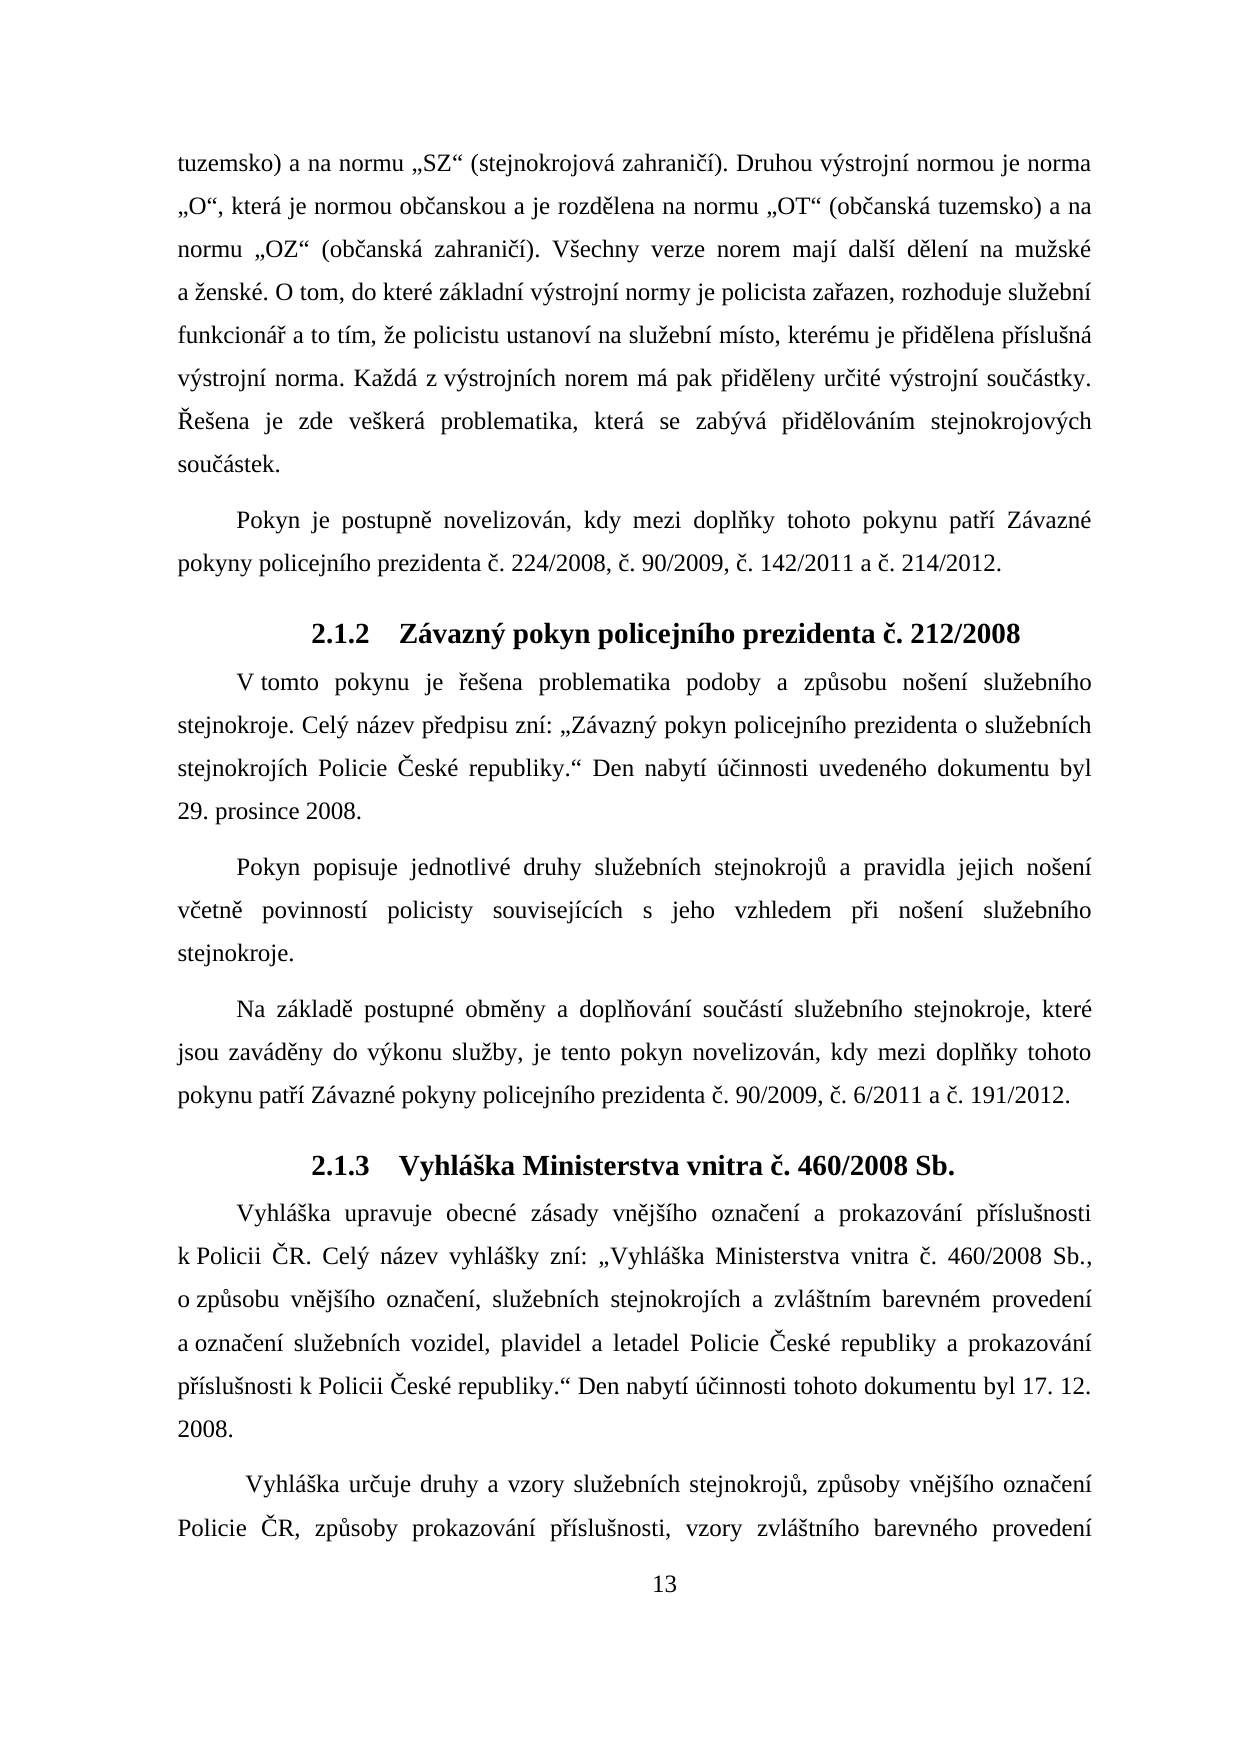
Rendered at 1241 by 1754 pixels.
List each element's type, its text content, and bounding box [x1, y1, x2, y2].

text Na základě postupné obměny a doplňování součástí služebního stejnokroje, které jsou zaváděny do výkonu služby, je tento pokyn novelizován, kdy mezi doplňky tohoto pokynu patří Závazné pokyny policejního prezidenta č. 90/2009, č. 6/2011 a č. 191/2012. [177, 994, 1092, 1109]
text Pokyn je postupně novelizován, kdy mezi doplňky tohoto pokynu patří Závazné pokyny policejního prezidenta č. 224/2008, č. 90/2009, č. 142/2011 a č. 214/2012. [177, 505, 1092, 577]
subtitle Závazný pokyn policejního prezidenta č. 212/2008 [252, 616, 1092, 650]
text Vyhláška upravuje obecné zásady vnějšího označení a prokazování příslušnosti k Policii ČR. Celý název vyhlášky zní: „Vyhláška Ministerstva vnitra č. 460/2008 Sb., o způsobu vnějšího označení, služebních stejnokrojích a zvláštním barevném provedení a označení služebních vozidel, plavidel a letadel Policie České republiky a prokazování příslušnosti k Policii České republiky.“ Den nabytí účinnosti tohoto dokumentu byl 17. 12. 2008. [177, 1198, 1092, 1443]
text V tomto pokynu je řešena problematika podoby a způsobu nošení služebního stejnokroje. Celý název předpisu zní: „Závazný pokyn policejního prezidenta o služebních stejnokrojích Policie České republiky.“ Den nabytí účinnosti uvedeného dokumentu byl 29. prosince 2008. [177, 667, 1092, 825]
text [177, 1469, 1092, 1541]
text Pokyn popisuje jednotlivé druhy služebních stejnokrojů a pravidla jejich nošení včetně povinností policisty souvisejících s jeho vzhledem při nošení služebního stejnokroje. [177, 852, 1092, 967]
subtitle Vyhláška Ministerstva vnitra č. 460/2008 Sb. [252, 1148, 1092, 1182]
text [177, 148, 1092, 478]
